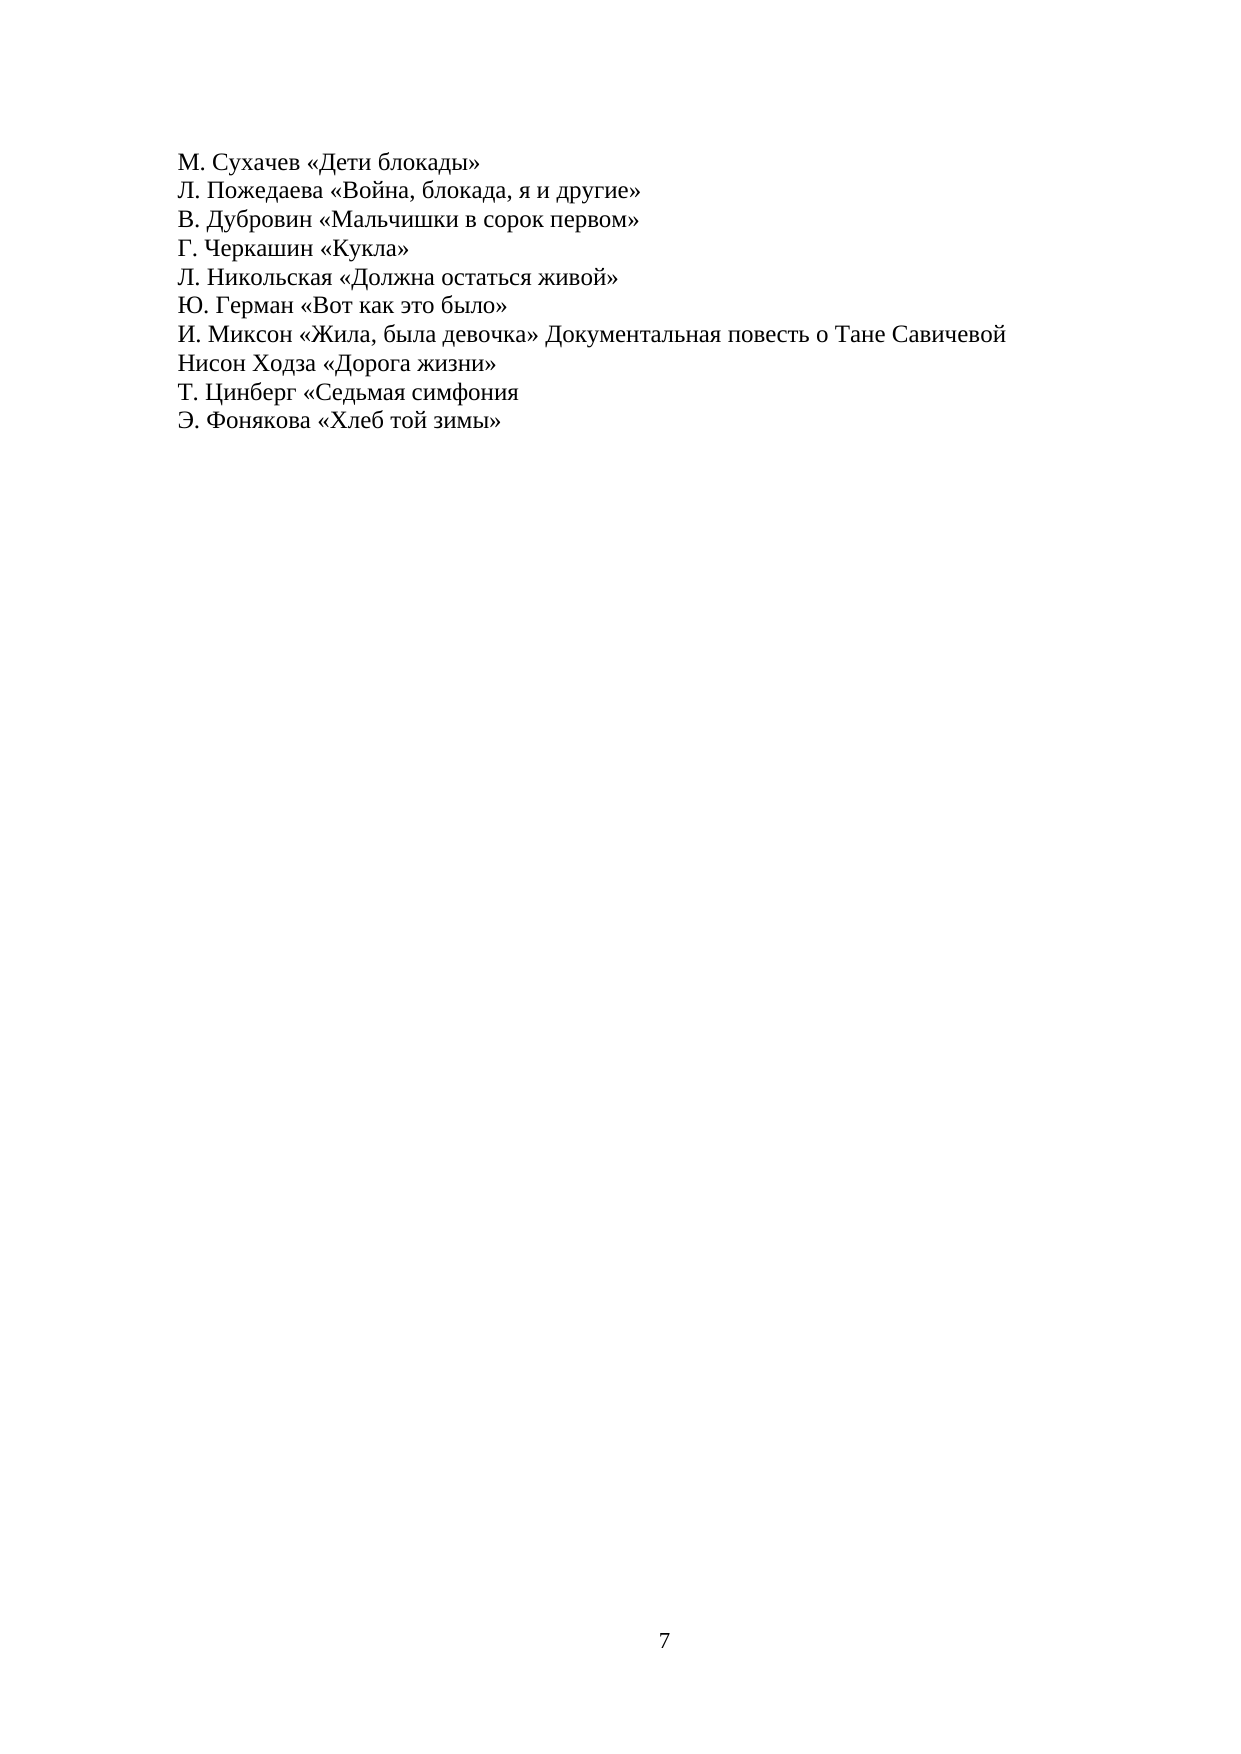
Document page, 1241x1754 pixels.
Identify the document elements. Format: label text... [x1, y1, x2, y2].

text Т. Цинберг «Седьмая симфония [177, 377, 1152, 406]
text Л. Никольская «Должна остаться живой» [177, 262, 1152, 291]
text Л. Пожедаева «Война, блокада, я и другие» [177, 176, 1152, 204]
text Нисон Ходза «Дорога жизни» [177, 348, 1152, 377]
text И. Миксон «Жила, была девочка» Документальная повесть о Тане Савичевой [177, 319, 1152, 348]
text В. Дубровин «Мальчишки в сорок первом» [177, 204, 1152, 233]
text Э. Фонякова «Хлеб той зимы» [177, 406, 1152, 434]
text Г. Черкашин «Кукла» [177, 233, 1152, 262]
text М. Сухачев «Дети блокады» [177, 147, 1152, 176]
text Ю. Герман «Вот как это было» [177, 291, 1152, 319]
